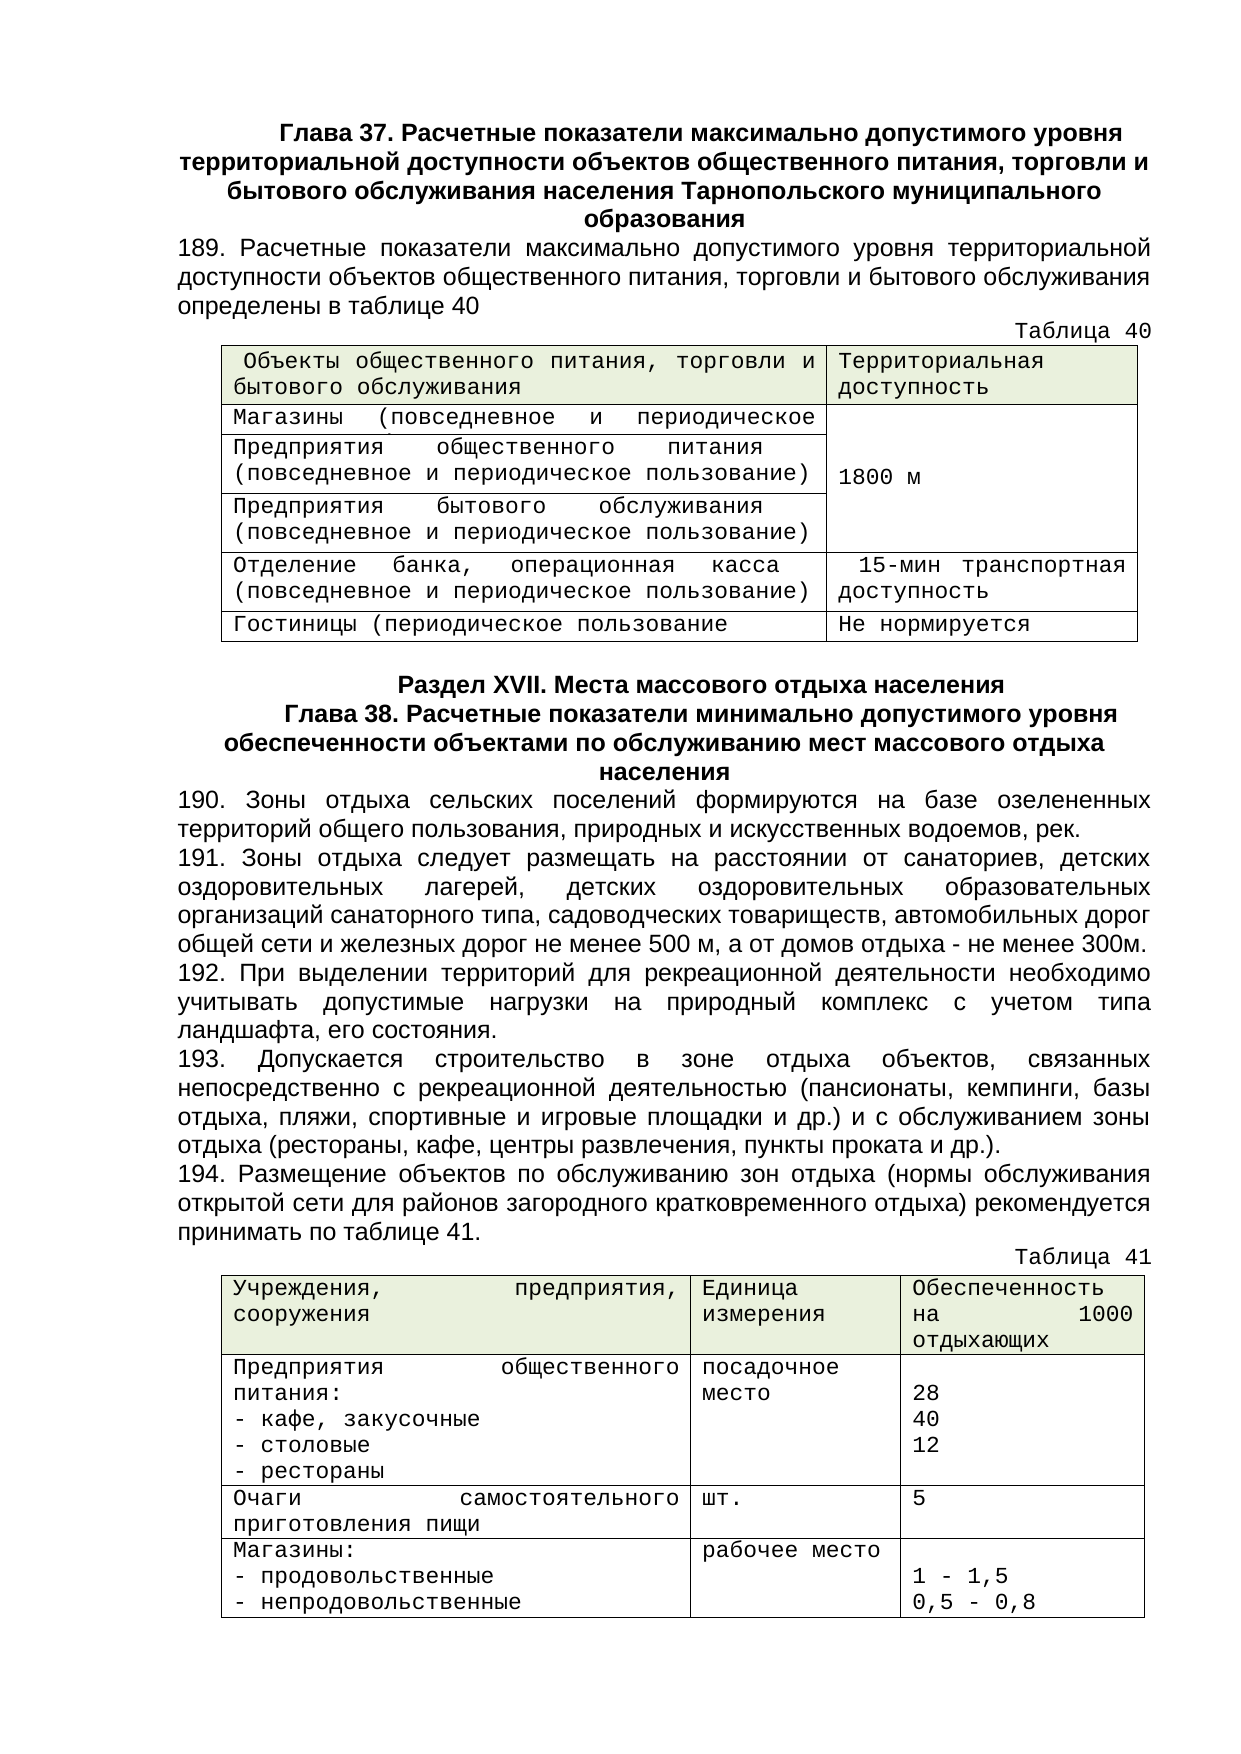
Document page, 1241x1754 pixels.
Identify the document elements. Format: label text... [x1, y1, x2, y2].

text 194. Размещение объектов по обслуживанию зон отдыха (нормы обслуживания открытой сети для районов загородного кратковременного отдыха) рекомендуется принимать по таблице 41. [177, 1159, 1152, 1246]
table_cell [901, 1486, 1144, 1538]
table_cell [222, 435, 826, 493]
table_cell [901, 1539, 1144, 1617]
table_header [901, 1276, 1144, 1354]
subtitle Глава 38. Расчетные показатели минимально допустимого уровня обеспеченности объектами по обслуживанию мест массового отдыха населения [177, 699, 1152, 786]
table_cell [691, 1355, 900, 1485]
subtitle Раздел XVII. Места массового отдыха населения [177, 671, 1152, 699]
text 190. Зоны отдыха сельских поселений формируются на базе озелененных территорий общего пользования, природных и искусственных водоемов, рек. [177, 786, 1152, 843]
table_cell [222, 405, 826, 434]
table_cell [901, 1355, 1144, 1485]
text Таблица 40 [177, 319, 1152, 345]
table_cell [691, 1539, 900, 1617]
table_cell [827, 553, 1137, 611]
text 193. Допускается строительство в зоне отдыха объектов, связанных непосредственно с рекреационной деятельностью (пансионаты, кемпинги, базы отдыха, пляжи, спортивные и игровые площадки и др.) и с обслуживанием зоны отдыха (рестораны, кафе, центры развлечения, пункты проката и др.). [177, 1044, 1152, 1159]
text 191. Зоны отдыха следует размещать на расстоянии от санаториев, детских оздоровительных лагерей, детских оздоровительных образовательных организаций санаторного типа, садоводческих товариществ, автомобильных дорог общей сети и железных дорог не менее 500 м, а от домов отдыха - не менее 300м. [177, 843, 1152, 958]
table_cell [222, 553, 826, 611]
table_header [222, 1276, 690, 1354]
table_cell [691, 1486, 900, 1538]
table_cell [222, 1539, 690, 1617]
text 192. При выделении территорий для рекреационной деятельности необходимо учитывать допустимые нагрузки на природный комплекс с учетом типа ландшафта, его состояния. [177, 958, 1152, 1044]
text Таблица 41 [177, 1246, 1152, 1271]
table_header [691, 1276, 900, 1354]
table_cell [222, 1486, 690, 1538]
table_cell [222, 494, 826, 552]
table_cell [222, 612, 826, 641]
subtitle Глава 37. Расчетные показатели максимально допустимого уровня территориальной доступности объектов общественного питания, торговли и бытового обслуживания населения Тарнопольского муниципального образования [177, 118, 1152, 233]
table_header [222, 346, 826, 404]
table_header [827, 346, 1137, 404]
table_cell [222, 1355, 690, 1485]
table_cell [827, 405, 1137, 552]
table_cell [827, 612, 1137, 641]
text 189. Расчетные показатели максимально допустимого уровня территориальной доступности объектов общественного питания, торговли и бытового обслуживания определены в таблице 40 [177, 233, 1152, 319]
